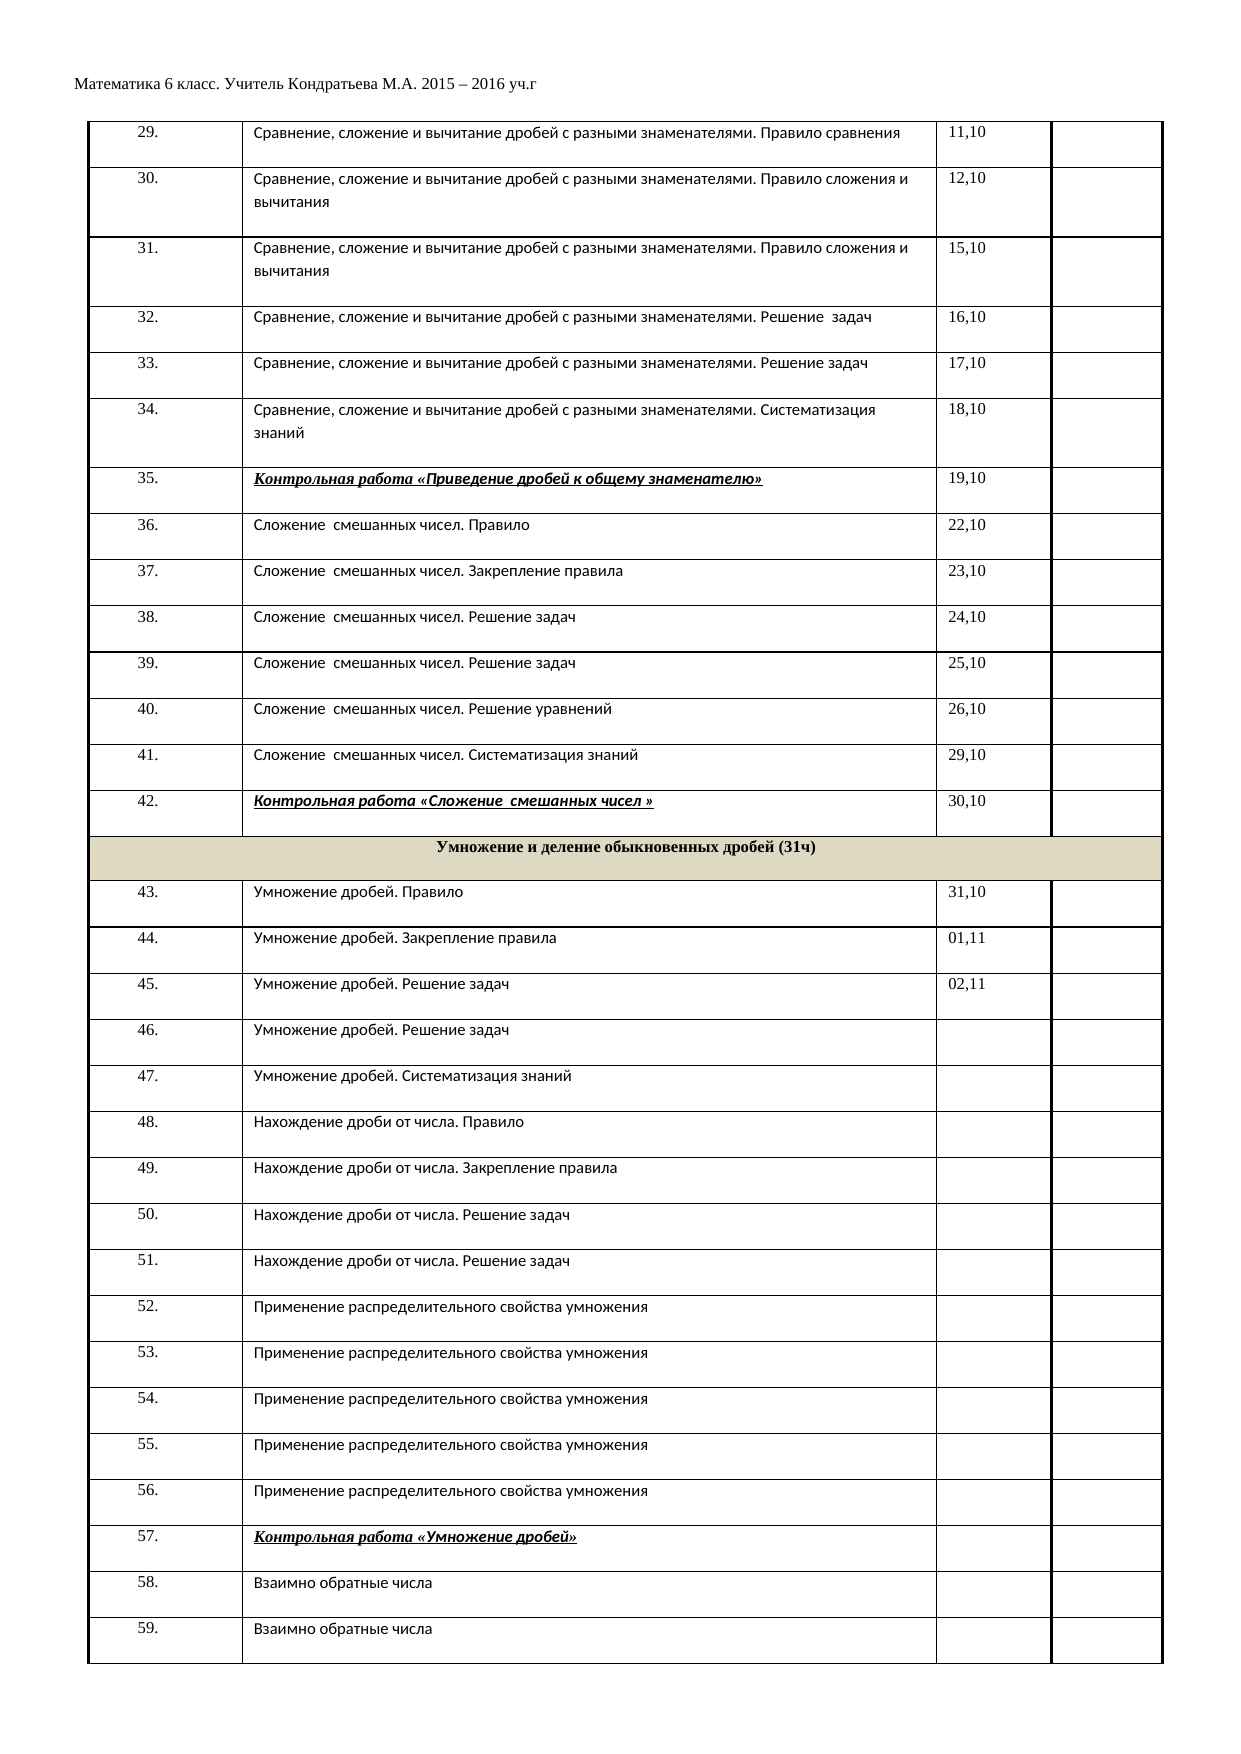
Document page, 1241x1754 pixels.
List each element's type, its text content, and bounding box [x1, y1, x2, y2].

table_cell Умножение дробей. Решение задач [243, 974, 936, 1018]
table_cell [90, 122, 242, 167]
table_cell [1053, 238, 1161, 306]
table_cell [90, 1296, 242, 1341]
table_cell [1053, 1388, 1161, 1433]
table_cell Применение распределительного свойства умножения [243, 1342, 936, 1387]
table_cell 29,10 [937, 745, 1050, 789]
table_cell Сравнение, сложение и вычитание дробей с разными знаменателями. Систематизация знаний [243, 399, 936, 467]
table_cell [1053, 974, 1161, 1018]
table_cell [1053, 606, 1161, 651]
table_cell [1053, 560, 1161, 605]
table_cell [1053, 307, 1161, 352]
table_cell [90, 791, 242, 836]
table_cell [937, 1112, 1050, 1157]
table_cell [90, 1112, 242, 1157]
table_cell [1053, 653, 1161, 697]
table_cell [90, 653, 242, 697]
table_cell Взаимно обратные числа [243, 1618, 936, 1663]
table_cell [937, 1526, 1050, 1571]
table_cell Умножение дробей. Решение задач [243, 1020, 936, 1064]
table_cell Умножение дробей. Правило [243, 881, 936, 926]
table_cell [1053, 1526, 1161, 1571]
table_cell [90, 928, 242, 972]
table_cell [90, 1066, 242, 1111]
table_cell [90, 1618, 242, 1663]
table_cell [937, 1618, 1050, 1663]
table_cell Взаимно обратные числа [243, 1572, 936, 1617]
table_cell 11,10 [937, 122, 1050, 167]
table_cell [1053, 881, 1161, 926]
table_cell [1053, 791, 1161, 836]
table_cell Применение распределительного свойства умножения [243, 1388, 936, 1433]
table_cell Нахождение дроби от числа. Решение задач [243, 1250, 936, 1295]
table_cell [90, 699, 242, 743]
table_cell Сравнение, сложение и вычитание дробей с разными знаменателями. Правило сложения и вычитания [243, 168, 936, 236]
table_cell Нахождение дроби от числа. Решение задач [243, 1204, 936, 1249]
table_cell Контрольная работа «Сложение смешанных чисел » [243, 791, 936, 836]
table_cell [90, 399, 242, 467]
table_cell 12,10 [937, 168, 1050, 236]
table_cell [1053, 1158, 1161, 1203]
table_cell [937, 1480, 1050, 1525]
table_cell [937, 1066, 1050, 1111]
table_cell [90, 606, 242, 651]
table_cell 01,11 [937, 928, 1050, 972]
table_cell Сложение смешанных чисел. Закрепление правила [243, 560, 936, 605]
table_cell 02,11 [937, 974, 1050, 1018]
table_cell Умножение дробей. Систематизация знаний [243, 1066, 936, 1111]
table_cell [937, 1158, 1050, 1203]
table_cell [90, 1388, 242, 1433]
table_cell [937, 1572, 1050, 1617]
table_cell 22,10 [937, 514, 1050, 559]
table_cell [1053, 122, 1161, 167]
table_cell [937, 1020, 1050, 1064]
table_cell [1053, 168, 1161, 236]
table_cell Нахождение дроби от числа. Правило [243, 1112, 936, 1157]
table_cell [937, 1204, 1050, 1249]
table_cell [937, 1296, 1050, 1341]
table_cell [1053, 1296, 1161, 1341]
table_cell [90, 1572, 242, 1617]
table_cell [937, 1434, 1050, 1479]
table_cell [90, 1250, 242, 1295]
table_cell Контрольная работа «Приведение дробей к общему знаменателю» [243, 468, 936, 513]
table_cell [90, 168, 242, 236]
table_cell 31,10 [937, 881, 1050, 926]
table_cell 16,10 [937, 307, 1050, 352]
table_cell [1053, 745, 1161, 789]
table_cell [937, 1250, 1050, 1295]
table_cell Применение распределительного свойства умножения [243, 1480, 936, 1525]
table_cell 24,10 [937, 606, 1050, 651]
table_cell Умножение и деление обыкновенных дробей (31ч) [90, 837, 1161, 880]
table_cell [90, 307, 242, 352]
table_cell Нахождение дроби от числа. Закрепление правила [243, 1158, 936, 1203]
table_cell [937, 1388, 1050, 1433]
table_cell [1053, 1204, 1161, 1249]
table_cell [1053, 514, 1161, 559]
table_cell [90, 1020, 242, 1064]
table_cell 15,10 [937, 238, 1050, 306]
table_cell [937, 1342, 1050, 1387]
table_cell [1053, 353, 1161, 398]
table_cell Применение распределительного свойства умножения [243, 1296, 936, 1341]
table_cell 30,10 [937, 791, 1050, 836]
table_cell 26,10 [937, 699, 1050, 743]
table_cell 23,10 [937, 560, 1050, 605]
table_cell [90, 1342, 242, 1387]
table_cell [1053, 1618, 1161, 1663]
table_cell [1053, 1480, 1161, 1525]
table_cell Сравнение, сложение и вычитание дробей с разными знаменателями. Правило сложения и вычитания [243, 238, 936, 306]
table_cell [1053, 399, 1161, 467]
table_cell 19,10 [937, 468, 1050, 513]
table_cell [90, 468, 242, 513]
table_cell 25,10 [937, 653, 1050, 697]
table_cell [90, 1434, 242, 1479]
table_cell Сложение смешанных чисел. Систематизация знаний [243, 745, 936, 789]
table_cell [90, 881, 242, 926]
table_cell [1053, 1434, 1161, 1479]
table_cell [1053, 468, 1161, 513]
table_cell [1053, 1572, 1161, 1617]
table_cell [90, 353, 242, 398]
table_cell Сравнение, сложение и вычитание дробей с разными знаменателями. Правило сравнения [243, 122, 936, 167]
table_cell [90, 1526, 242, 1571]
table_cell [1053, 699, 1161, 743]
table_cell [1053, 1250, 1161, 1295]
table_cell [90, 1158, 242, 1203]
table_cell [1053, 1342, 1161, 1387]
table_cell Сравнение, сложение и вычитание дробей с разными знаменателями. Решение задач [243, 353, 936, 398]
table_cell Умножение дробей. Закрепление правила [243, 928, 936, 972]
table_cell 18,10 [937, 399, 1050, 467]
table_cell Сложение смешанных чисел. Решение уравнений [243, 699, 936, 743]
table_cell Сложение смешанных чисел. Правило [243, 514, 936, 559]
table_cell [90, 560, 242, 605]
table_cell [90, 745, 242, 789]
table_cell [90, 514, 242, 559]
table_cell 17,10 [937, 353, 1050, 398]
table_cell [1053, 928, 1161, 972]
table_cell [1053, 1112, 1161, 1157]
table_cell [90, 974, 242, 1018]
table_cell Сложение смешанных чисел. Решение задач [243, 606, 936, 651]
table_cell Применение распределительного свойства умножения [243, 1434, 936, 1479]
table_cell Контрольная работа «Умножение дробей» [243, 1526, 936, 1571]
table_cell [1053, 1020, 1161, 1064]
table_cell [90, 1204, 242, 1249]
table_cell [90, 238, 242, 306]
table_cell Сравнение, сложение и вычитание дробей с разными знаменателями. Решение задач [243, 307, 936, 352]
table_cell [1053, 1066, 1161, 1111]
table_cell [90, 1480, 242, 1525]
table_cell Сложение смешанных чисел. Решение задач [243, 653, 936, 697]
